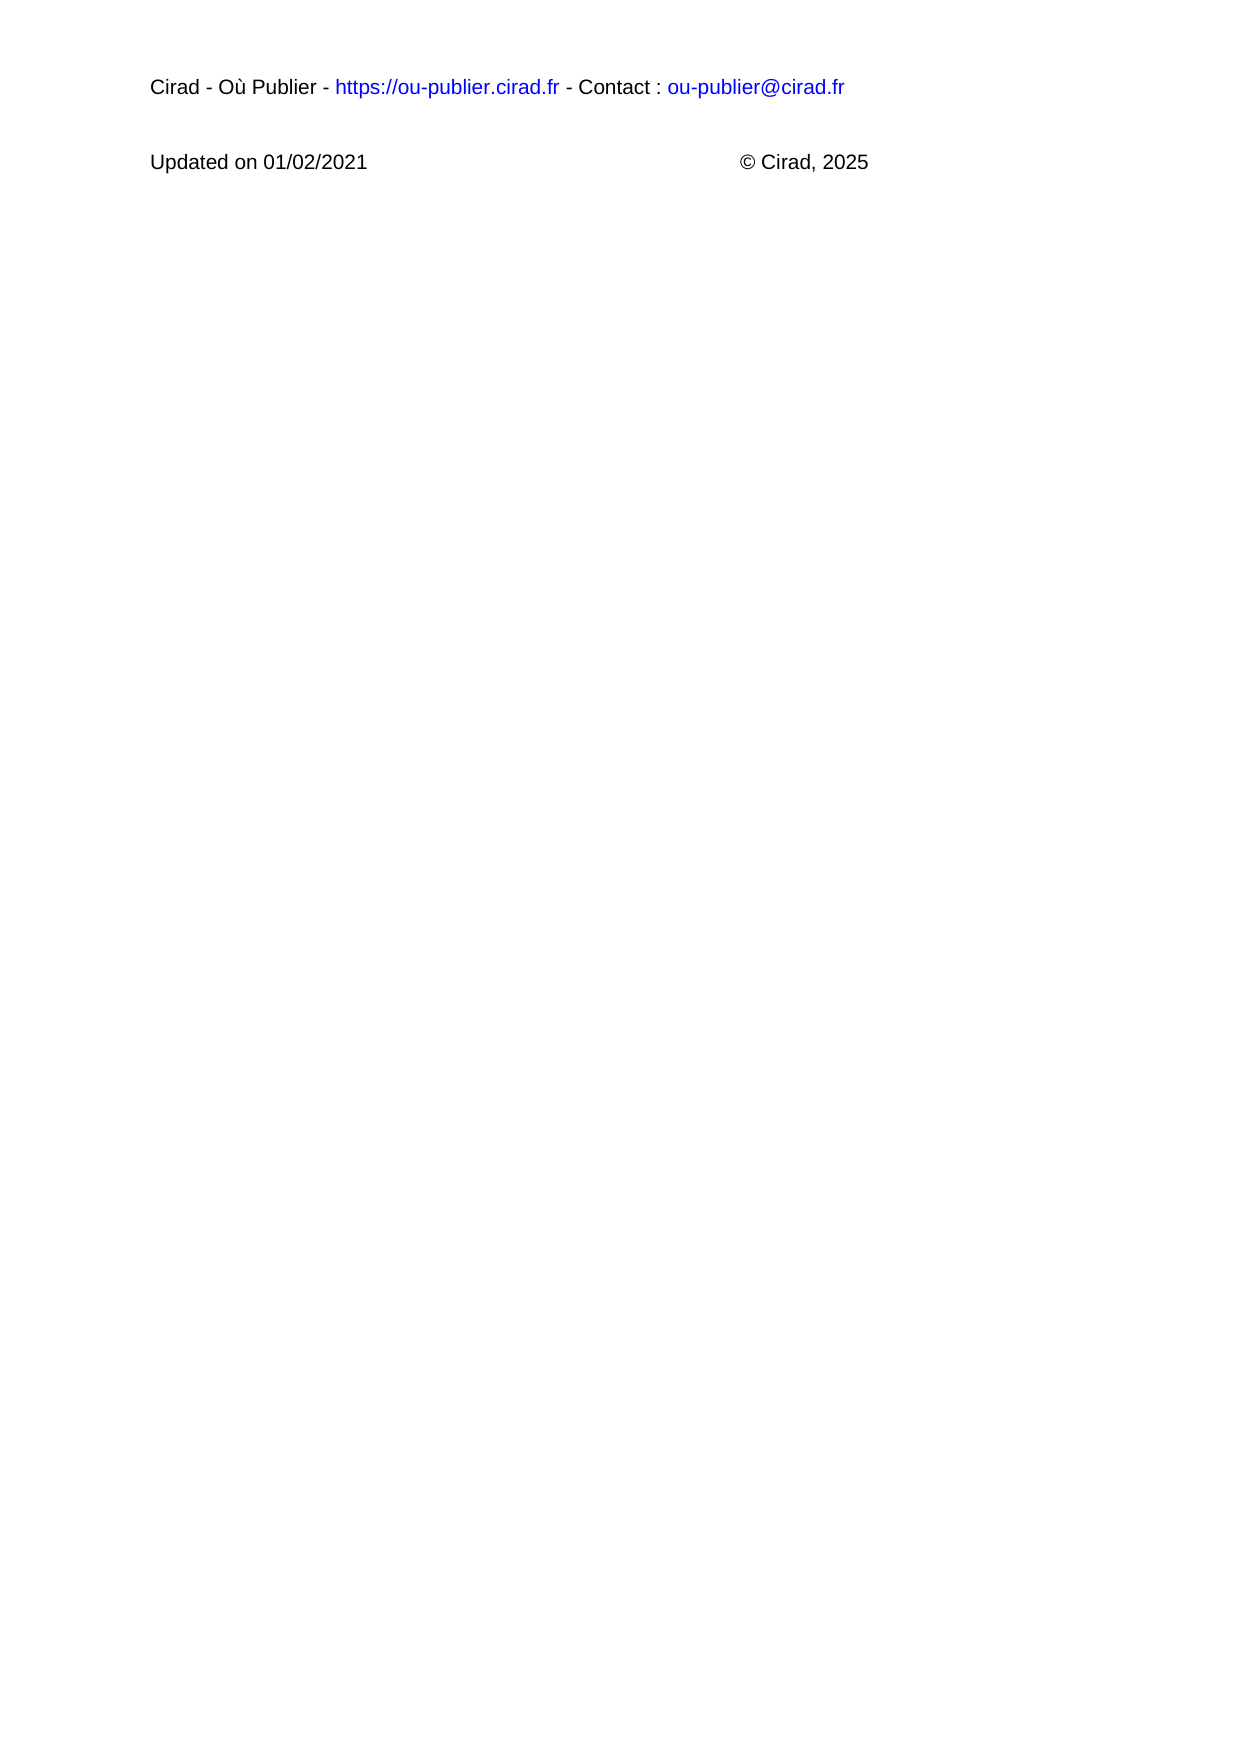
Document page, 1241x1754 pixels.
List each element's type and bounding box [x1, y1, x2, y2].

text [150, 150, 1090, 174]
